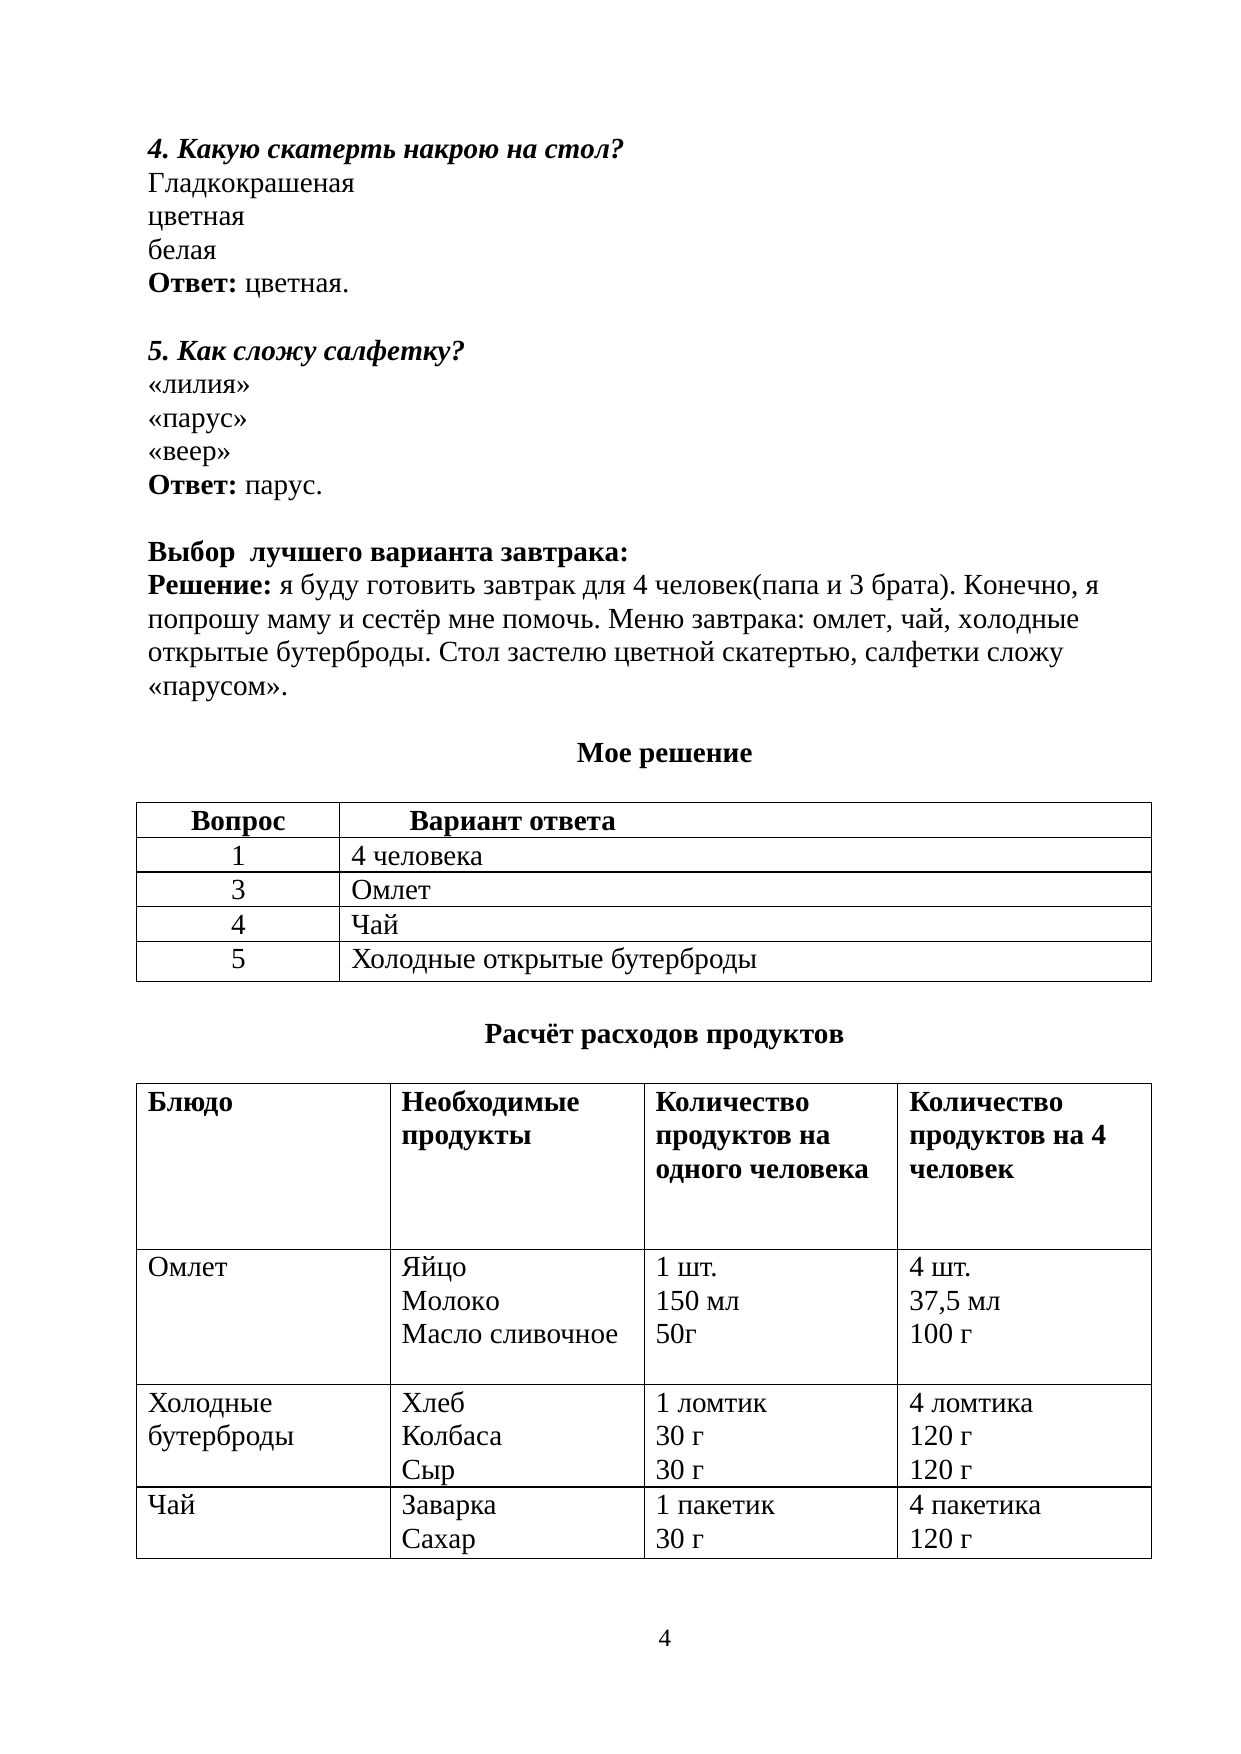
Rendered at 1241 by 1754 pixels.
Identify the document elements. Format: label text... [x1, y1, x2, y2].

text «парус» [148, 400, 1181, 433]
table_cell 4 шт. 37,5 мл 100 г [898, 1250, 1151, 1384]
table_cell Холодные бутерброды [137, 1385, 390, 1486]
text Решение: я буду готовить завтрак для 4 человек(папа и 3 брата). Конечно, я попрошу маму и сестёр мне помочь. Меню завтрака: омлет, чай, холодные открытые бутерброды. Стол застелю цветной скатертью, салфетки сложу «парусом». [148, 567, 1181, 702]
text «лилия» [148, 366, 1181, 400]
table_cell 1 ломтик 30 г 30 г [645, 1385, 897, 1486]
table_cell 3 [137, 873, 339, 906]
text Ответ: цветная. [148, 266, 1181, 299]
text Расчёт расходов продуктов [148, 1016, 1181, 1049]
table_cell 4 [137, 907, 339, 941]
text «веер» [148, 433, 1181, 467]
table_cell Заварка Сахар [391, 1488, 644, 1558]
table_header Необходимые продукты [391, 1084, 644, 1248]
table_cell Хлеб Колбаса Сыр [391, 1385, 644, 1486]
text Ответ: парус. [148, 467, 1181, 500]
table_cell 4 ломтика 120 г 120 г [898, 1385, 1151, 1486]
table_cell Чай [137, 1488, 390, 1558]
text Гладкокрашеная [148, 165, 1181, 198]
table_header Количество продуктов на одного человека [645, 1084, 897, 1248]
table_header Количество продуктов на 4 человек [898, 1084, 1151, 1248]
table_header Вопрос [137, 803, 339, 837]
table_header Блюдо [137, 1084, 390, 1248]
table_cell Яйцо Молоко Масло сливочное [391, 1250, 644, 1384]
text цветная [148, 198, 1181, 232]
table_header Вариант ответа [340, 803, 1151, 837]
table_cell 4 человека [340, 838, 1151, 871]
text белая [148, 232, 1181, 266]
table_cell 4 пакетика 120 г [898, 1488, 1151, 1558]
text Мое решение [148, 735, 1181, 769]
table_cell Холодные открытые бутерброды [340, 942, 1151, 981]
text Выбор лучшего варианта завтрака: [148, 534, 1181, 567]
text 4. Какую скатерть накрою на стол? [148, 131, 1181, 165]
table_cell Омлет [137, 1250, 390, 1384]
table_cell 1 пакетик 30 г [645, 1488, 897, 1558]
table_cell 1 [137, 838, 339, 871]
table_cell Омлет [340, 873, 1151, 906]
table_cell 1 шт. 150 мл 50г [645, 1250, 897, 1384]
text 5. Как сложу салфетку? [148, 333, 1181, 366]
table_cell Чай [340, 907, 1151, 941]
table_cell 5 [137, 942, 339, 981]
